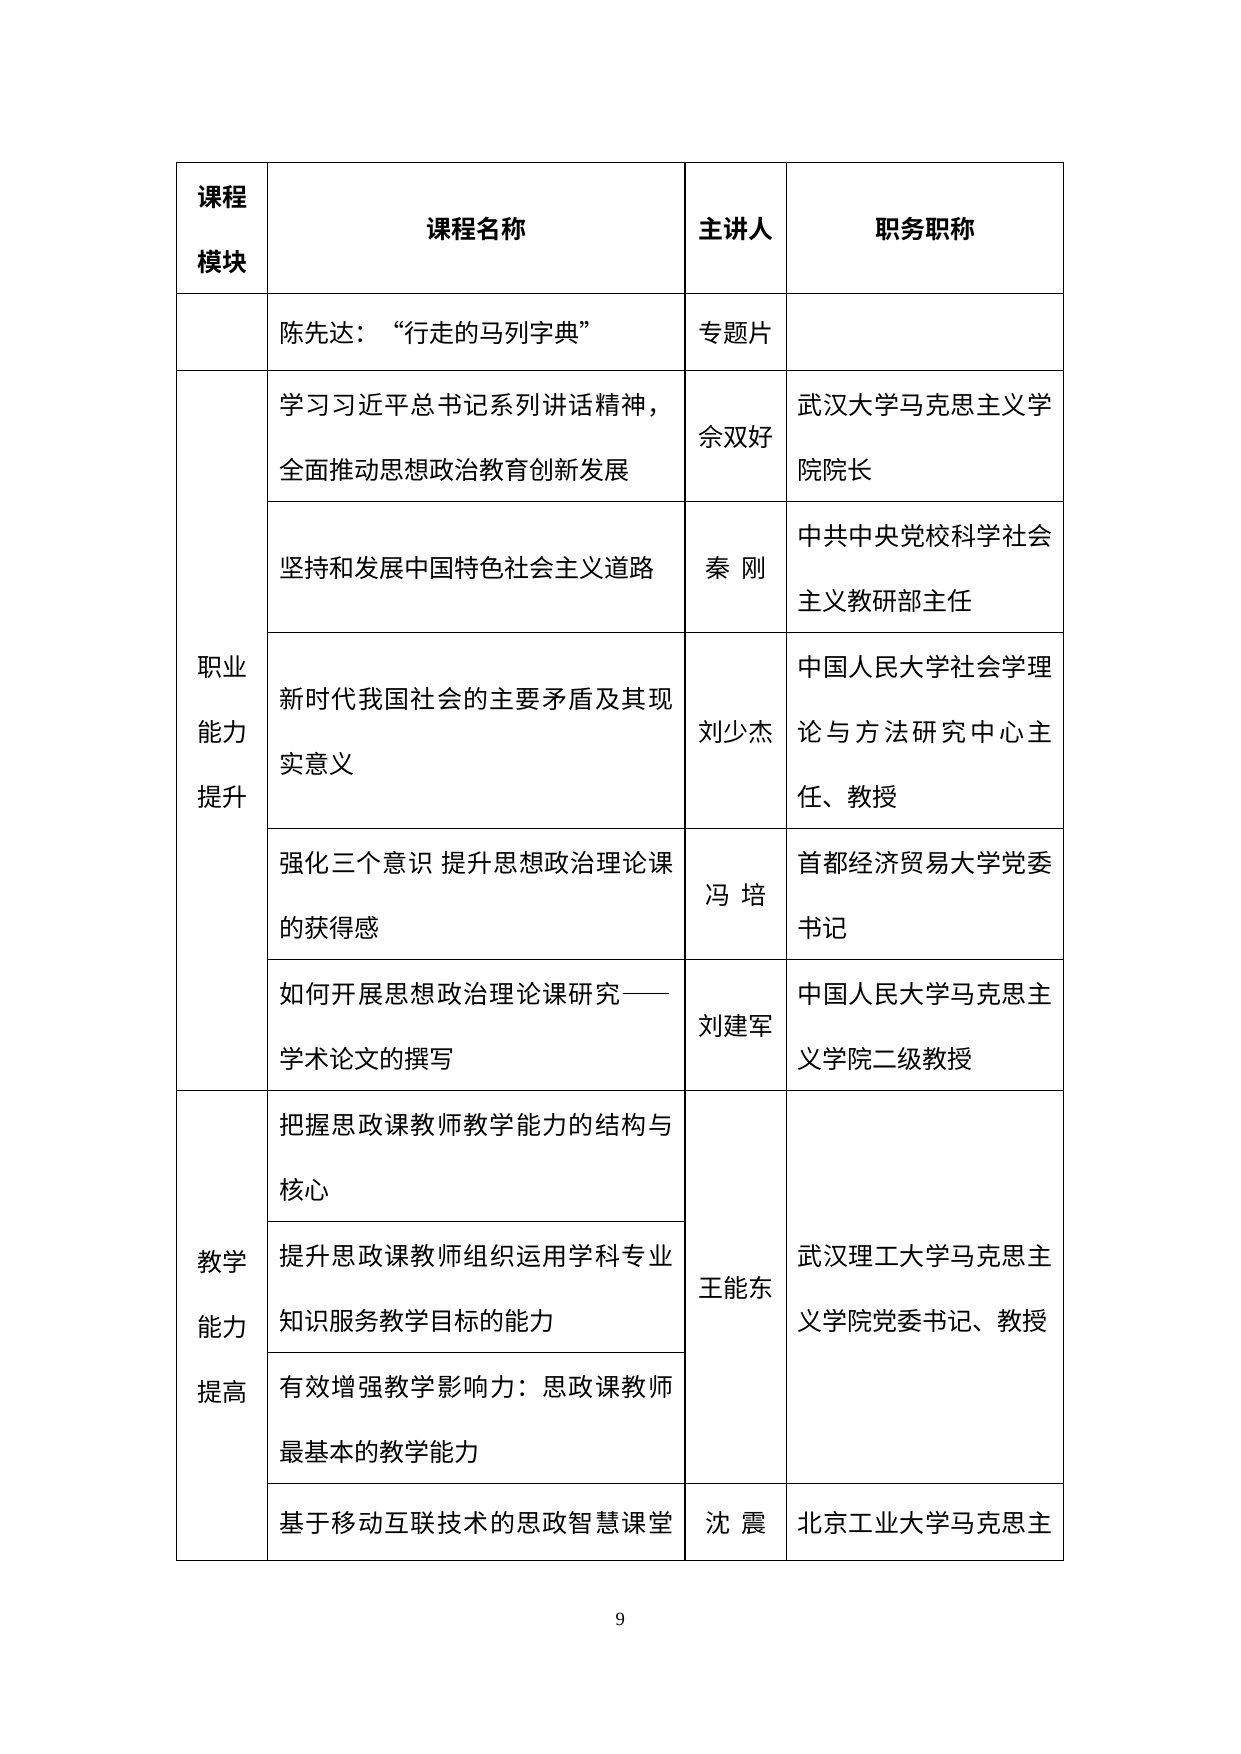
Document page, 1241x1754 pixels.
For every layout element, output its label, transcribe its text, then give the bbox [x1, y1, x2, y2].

table_cell 坚持和发展中国特色社会主义道路 [268, 502, 684, 632]
table_cell 中国人民大学社会学理论与方法研究中心主任、教授 [787, 633, 1063, 828]
table_cell [787, 294, 1063, 370]
table_cell 强化三个意识 提升思想政治理论课的获得感 [268, 829, 684, 959]
table_cell 专题片 [686, 294, 786, 370]
table_cell 武汉理工大学马克思主义学院党委书记、教授 [787, 1091, 1063, 1483]
table_cell 学习习近平总书记系列讲话精神，全面推动思想政治教育创新发展 [268, 371, 684, 501]
table_cell 职业能力提升 [177, 371, 267, 1090]
table_header 主讲人 [686, 163, 786, 293]
table_cell 北京工业大学马克思主义学院副教授 [787, 1484, 1063, 1560]
table_cell 刘建军 [686, 960, 786, 1090]
table_cell 中国人民大学马克思主义学院二级教授 [787, 960, 1063, 1090]
table_cell 佘双好 [686, 371, 786, 501]
table_cell 教学 能力 提高 [177, 1091, 267, 1560]
table_cell 沈 震 [686, 1484, 786, 1560]
table_cell 新时代我国社会的主要矛盾及其现实意义 [268, 633, 684, 828]
table_cell 提升思政课教师组织运用学科专业知识服务教学目标的能力 [268, 1222, 684, 1352]
table_cell 有效增强教学影响力：思政课教师最基本的教学能力 [268, 1353, 684, 1483]
table_cell 如何开展思想政治理论课研究——学术论文的撰写 [268, 960, 684, 1090]
table_header 职务职称 [787, 163, 1063, 293]
table_cell 秦 刚 [686, 502, 786, 632]
table_cell 冯 培 [686, 829, 786, 959]
table_cell 刘少杰 [686, 633, 786, 828]
table_cell 陈先达：“行走的马列字典” [268, 294, 684, 370]
table_cell 首都经济贸易大学党委书记 [787, 829, 1063, 959]
table_cell 把握思政课教师教学能力的结构与核心 [268, 1091, 684, 1221]
table_cell 中共中央党校科学社会主义教研部主任 [787, 502, 1063, 632]
table_cell 王能东 [686, 1091, 786, 1483]
table_header 课程名称 [268, 163, 684, 293]
table_cell 基于移动互联技术的思政智慧课堂教学模式改革 [268, 1484, 684, 1560]
table_header 课程 模块 [177, 163, 267, 293]
table_cell 武汉大学马克思主义学院院长 [787, 371, 1063, 501]
